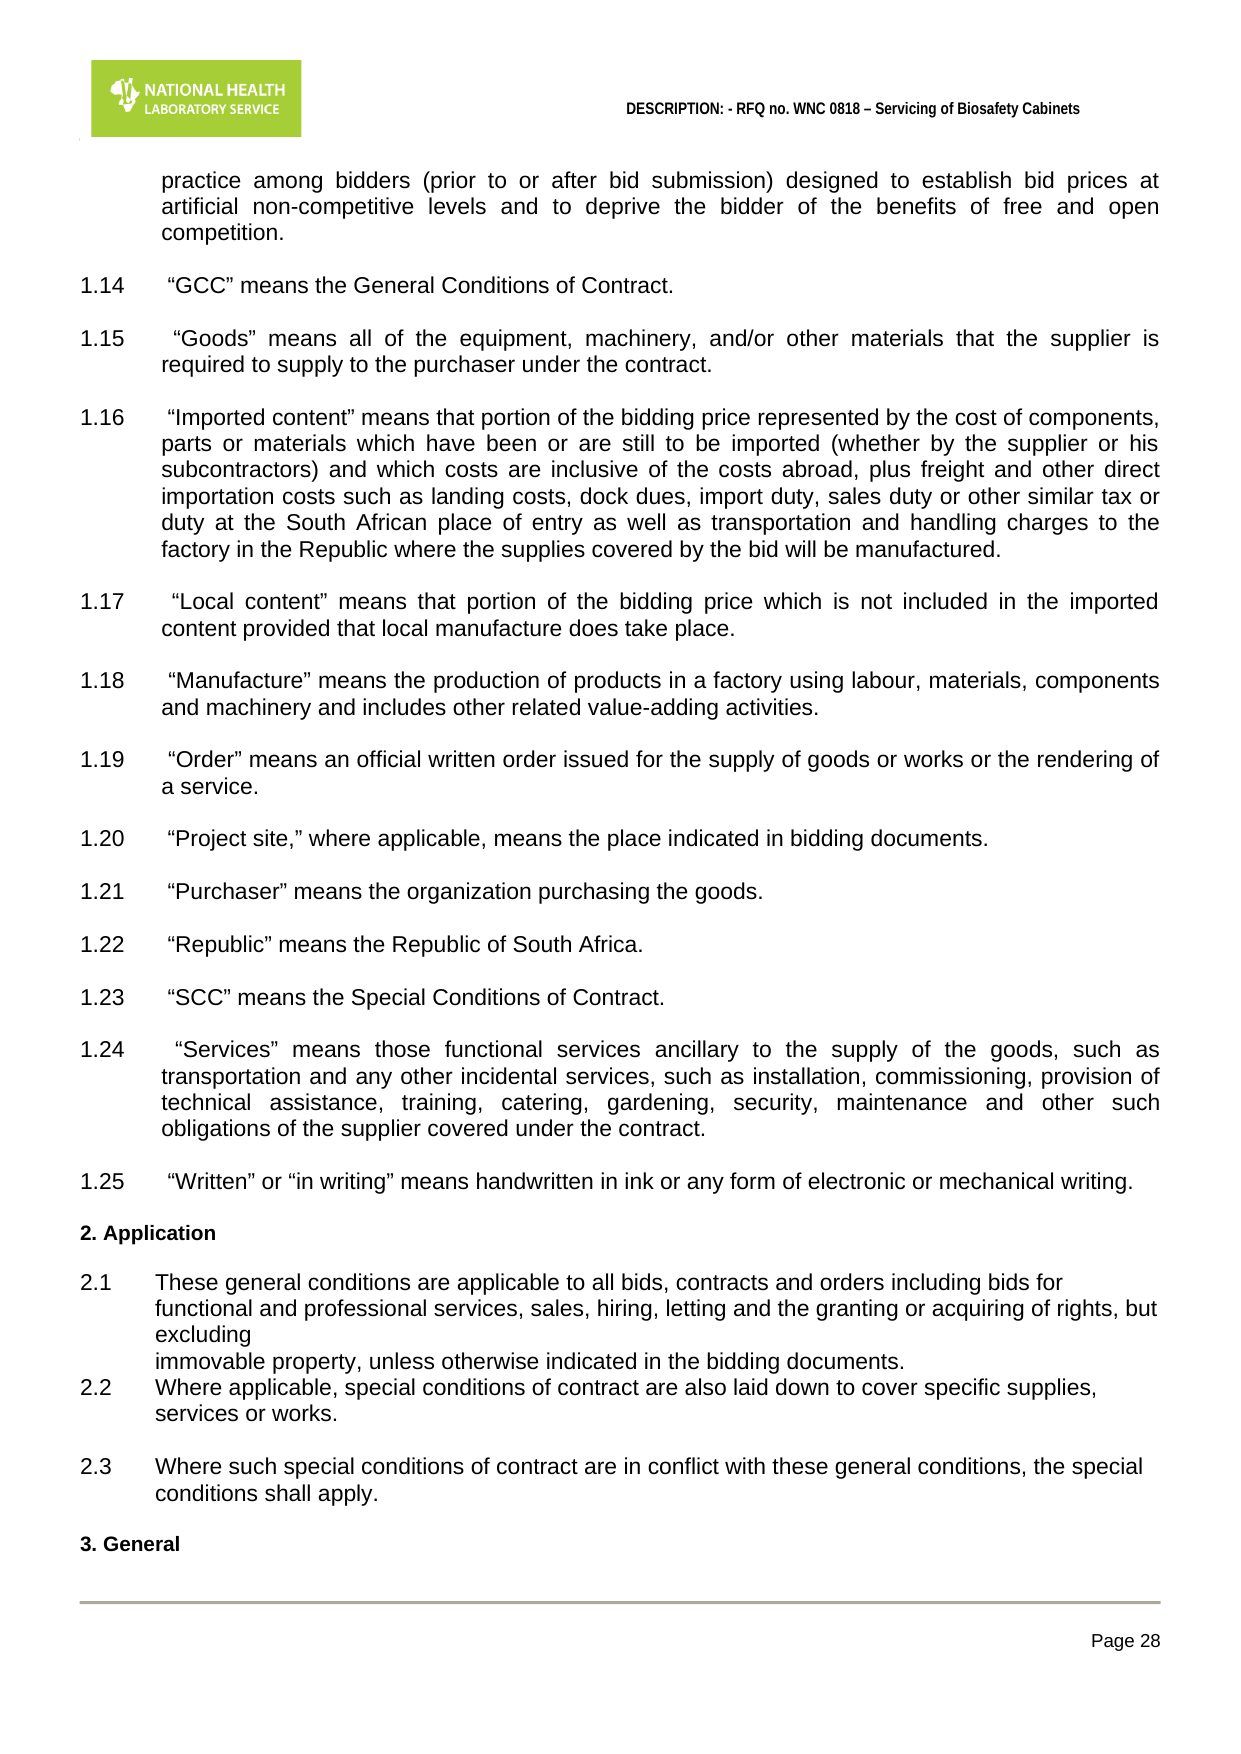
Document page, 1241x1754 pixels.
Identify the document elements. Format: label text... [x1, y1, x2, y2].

list “Order” means an official written order issued for the supply of goods or works or the rendering of a service. [80, 746, 1161, 799]
list “Project site,” where applicable, means the place indicated in bidding documents. [80, 825, 1161, 852]
text 2.3 Where such special conditions of contract are in conflict with these general conditions, the special conditions shall apply. [80, 1453, 1161, 1506]
text 2.2 Where applicable, special conditions of contract are also laid down to cover specific supplies, services or works. [80, 1374, 1161, 1427]
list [80, 167, 1161, 246]
list “SCC” means the Special Conditions of Contract. [80, 983, 1161, 1010]
text 2. Application [80, 1221, 1161, 1245]
list “Imported content” means that portion of the bidding price represented by the cost of components, parts or materials which have been or are still to be imported (whether by the supplier or his subcontractors) and which costs are inclusive of the costs abroad, plus freight and other direct importation costs such as landing costs, dock dues, import duty, sales duty or other similar tax or duty at the South African place of entry as well as transportation and handling charges to the factory in the Republic where the supplies covered by the bid will be manufactured. [80, 404, 1161, 562]
list “Purchaser” means the organization purchasing the goods. [80, 878, 1161, 904]
list “Services” means those functional services ancillary to the supply of the goods, such as transportation and any other incidental services, such as installation, commissioning, provision of technical assistance, training, catering, gardening, security, maintenance and other such obligations of the supplier covered under the contract. [80, 1036, 1161, 1142]
text 2.1 These general conditions are applicable to all bids, contracts and orders including bids for functional and professional services, sales, hiring, letting and the granting or acquiring of rights, but excluding [80, 1269, 1161, 1348]
picture [91, 60, 302, 137]
list “Manufacture” means the production of products in a factory using labour, materials, components and machinery and includes other related value-adding activities. [80, 667, 1161, 720]
list “Republic” means the Republic of South Africa. [80, 931, 1161, 957]
text 3. General [80, 1532, 1161, 1556]
list “Written” or “in writing” means handwritten in ink or any form of electronic or mechanical writing. [80, 1168, 1161, 1194]
list “Local content” means that portion of the bidding price which is not included in the imported content provided that local manufacture does take place. [80, 588, 1161, 641]
list “GCC” means the General Conditions of Contract. [80, 272, 1161, 298]
text immovable property, unless otherwise indicated in the bidding documents. [80, 1348, 1161, 1374]
list “Goods” means all of the equipment, machinery, and/or other materials that the supplier is required to supply to the purchaser under the contract. [80, 325, 1161, 377]
